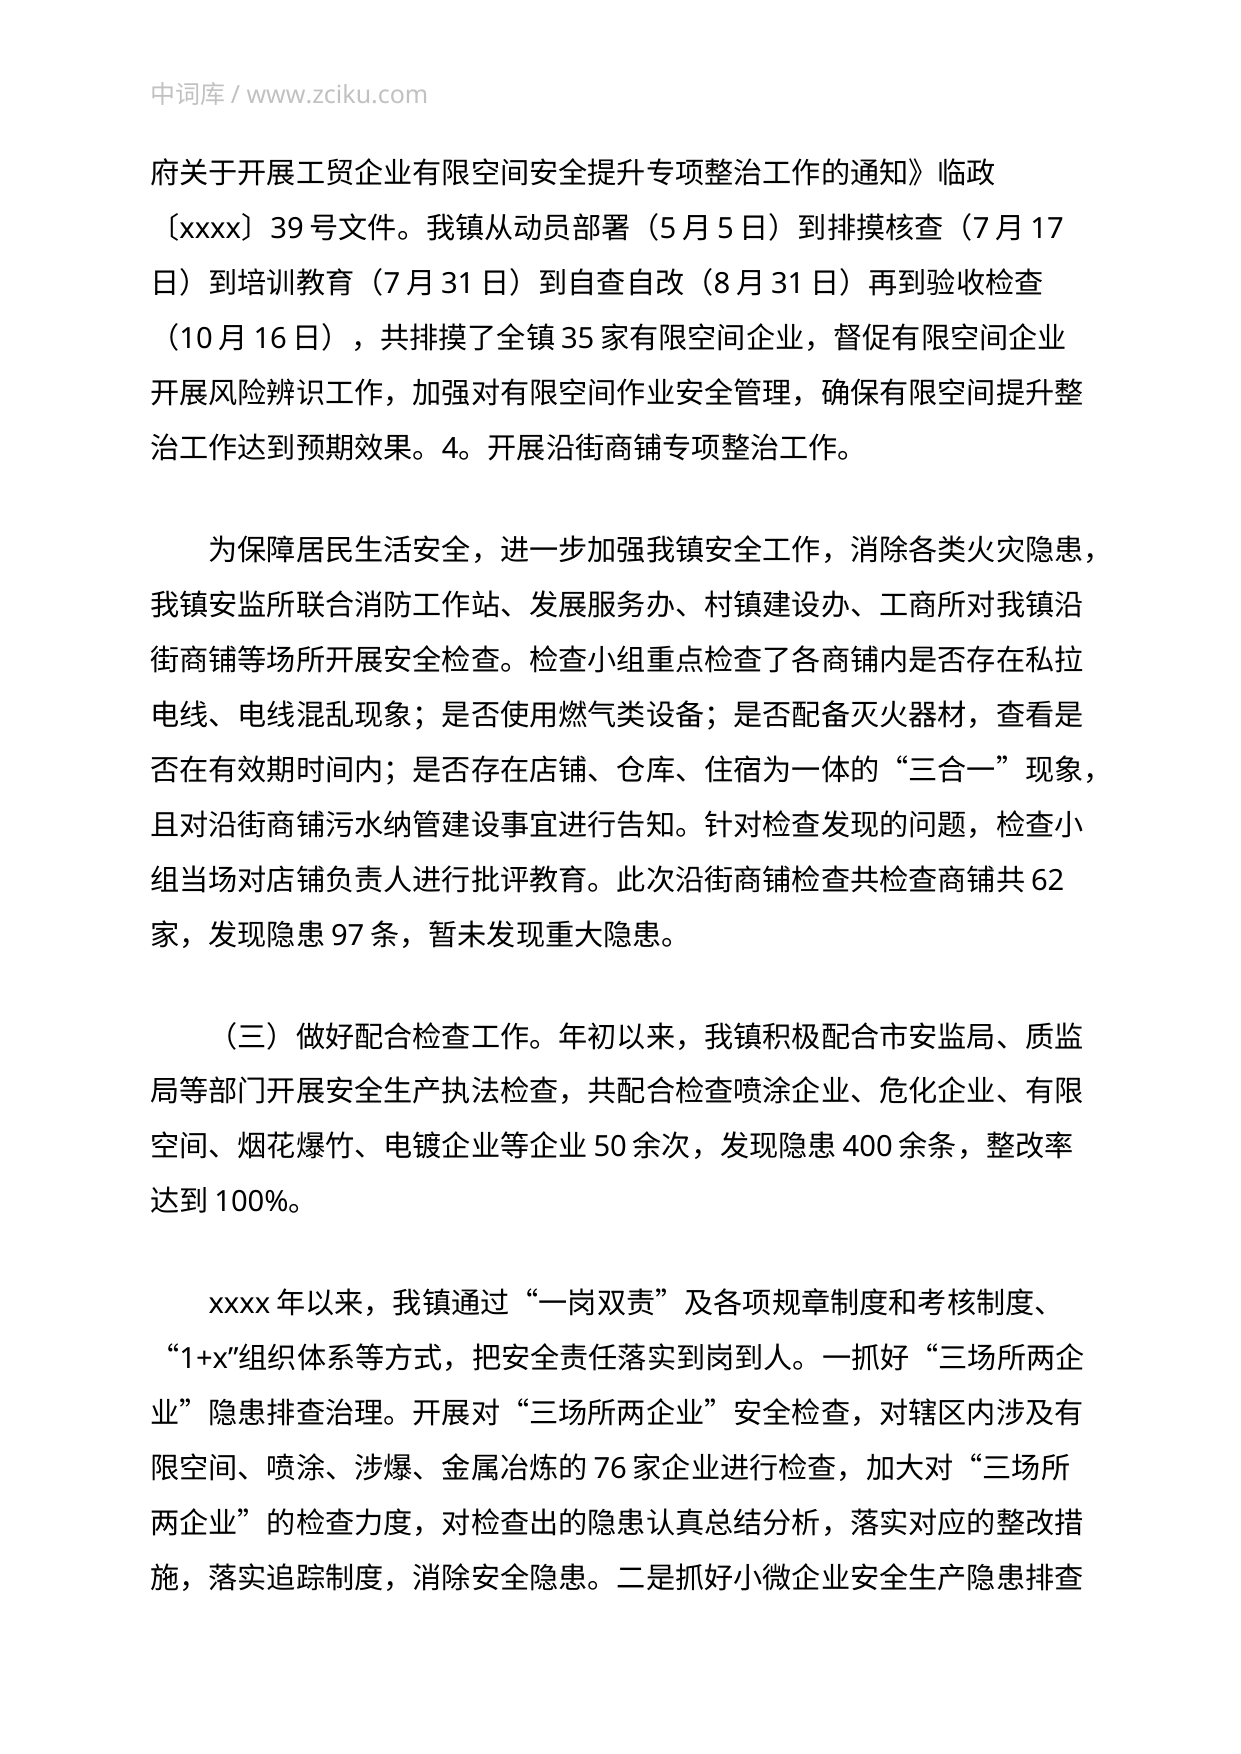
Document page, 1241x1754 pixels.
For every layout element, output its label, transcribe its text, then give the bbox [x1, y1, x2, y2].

text （三）做好配合检查工作。年初以来，我镇积极配合市安监局、质监局等部门开展安全生产执法检查，共配合检查喷涂企业、危化企业、有限空间、烟花爆竹、电镀企业等企业50余次，发现隐患400余条，整改率达到100%。 [150, 1013, 1090, 1220]
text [150, 150, 1090, 467]
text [150, 1280, 1090, 1597]
text 为保障居民生活安全，进一步加强我镇安全工作，消除各类火灾隐患，我镇安监所联合消防工作站、发展服务办、村镇建设办、工商所对我镇沿街商铺等场所开展安全检查。检查小组重点检查了各商铺内是否存在私拉电线、电线混乱现象；是否使用燃气类设备；是否配备灭火器材，查看是否在有效期时间内；是否存在店铺、仓库、住宿为一体的“三合一”现象，且对沿街商铺污水纳管建设事宜进行告知。针对检查发现的问题，检查小组当场对店铺负责人进行批评教育。此次沿街商铺检查共检查商铺共62家，发现隐患97条，暂未发现重大隐患。 [150, 527, 1090, 953]
